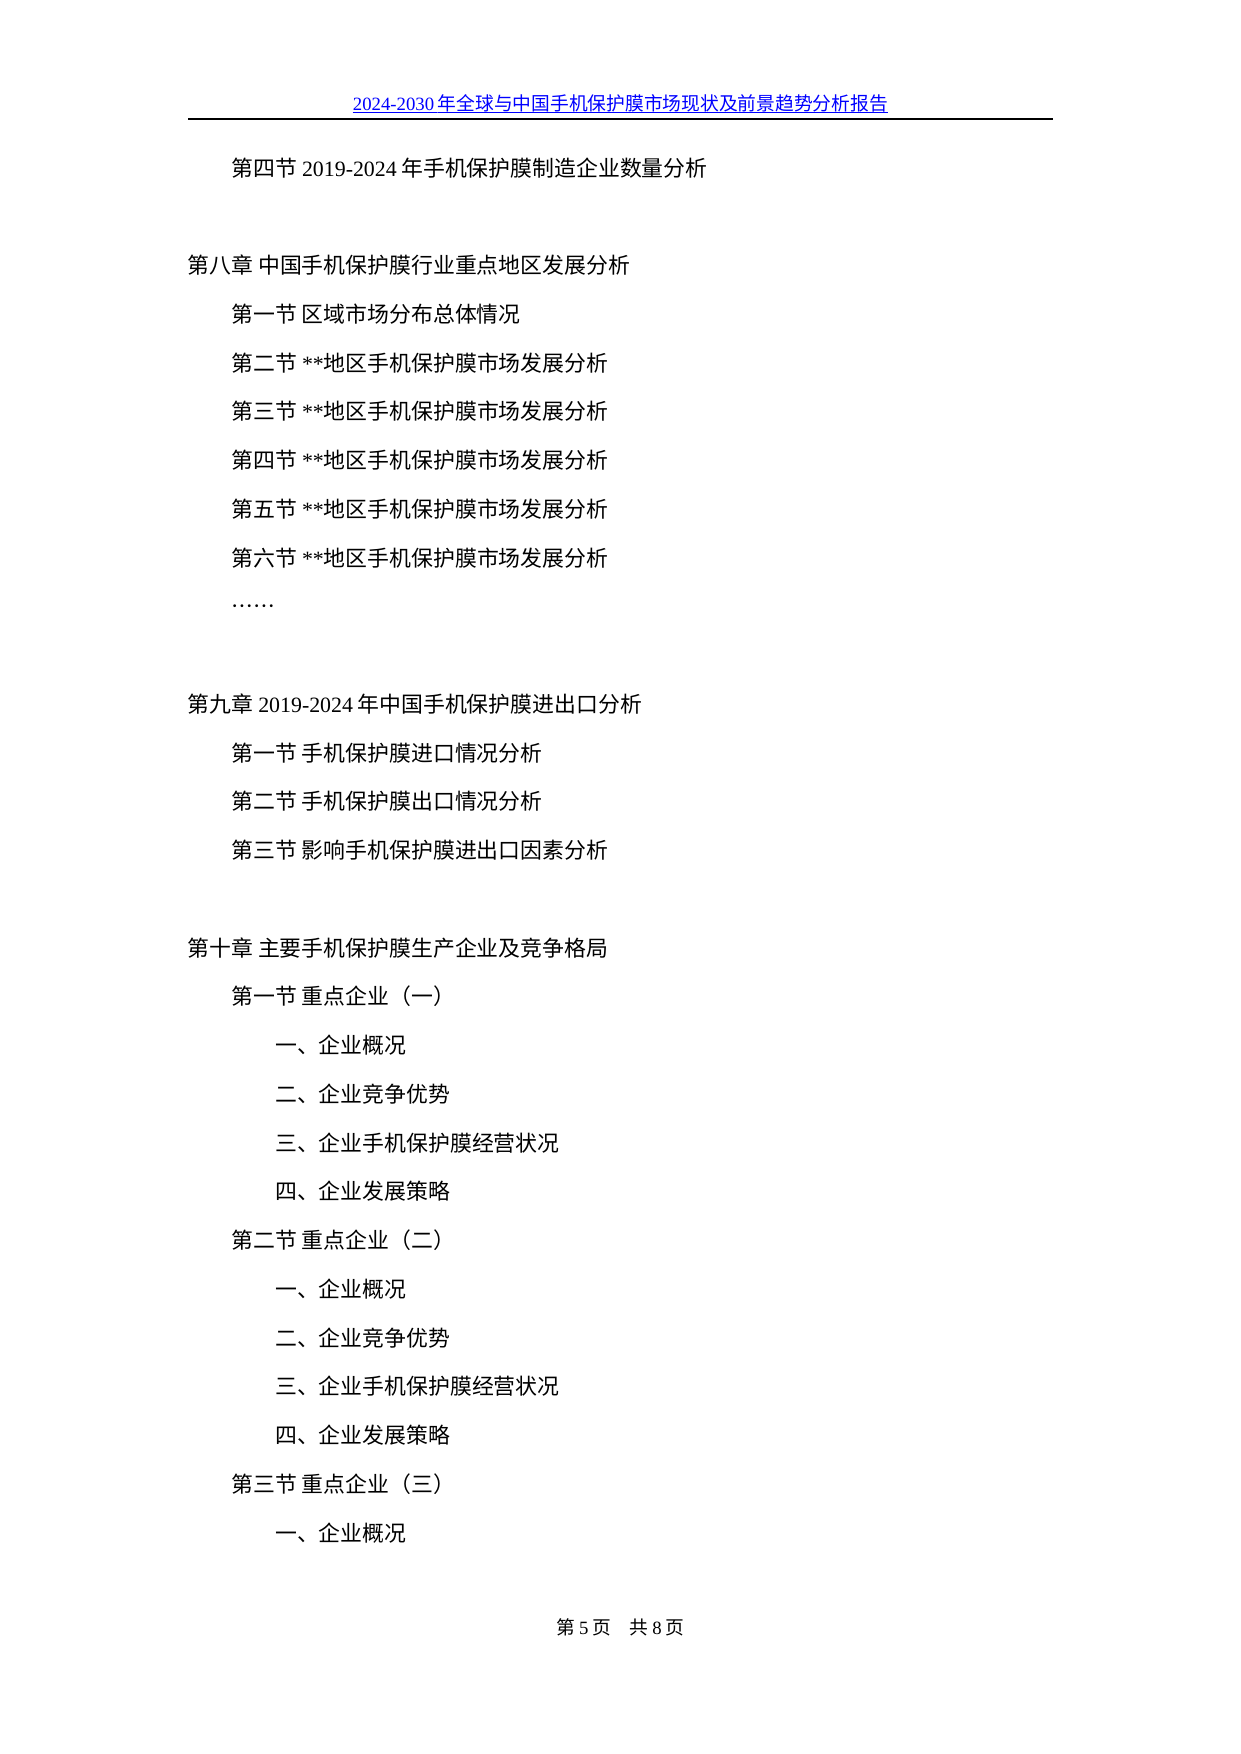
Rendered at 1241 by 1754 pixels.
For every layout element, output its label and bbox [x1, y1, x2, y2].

text [187, 150, 1053, 1548]
